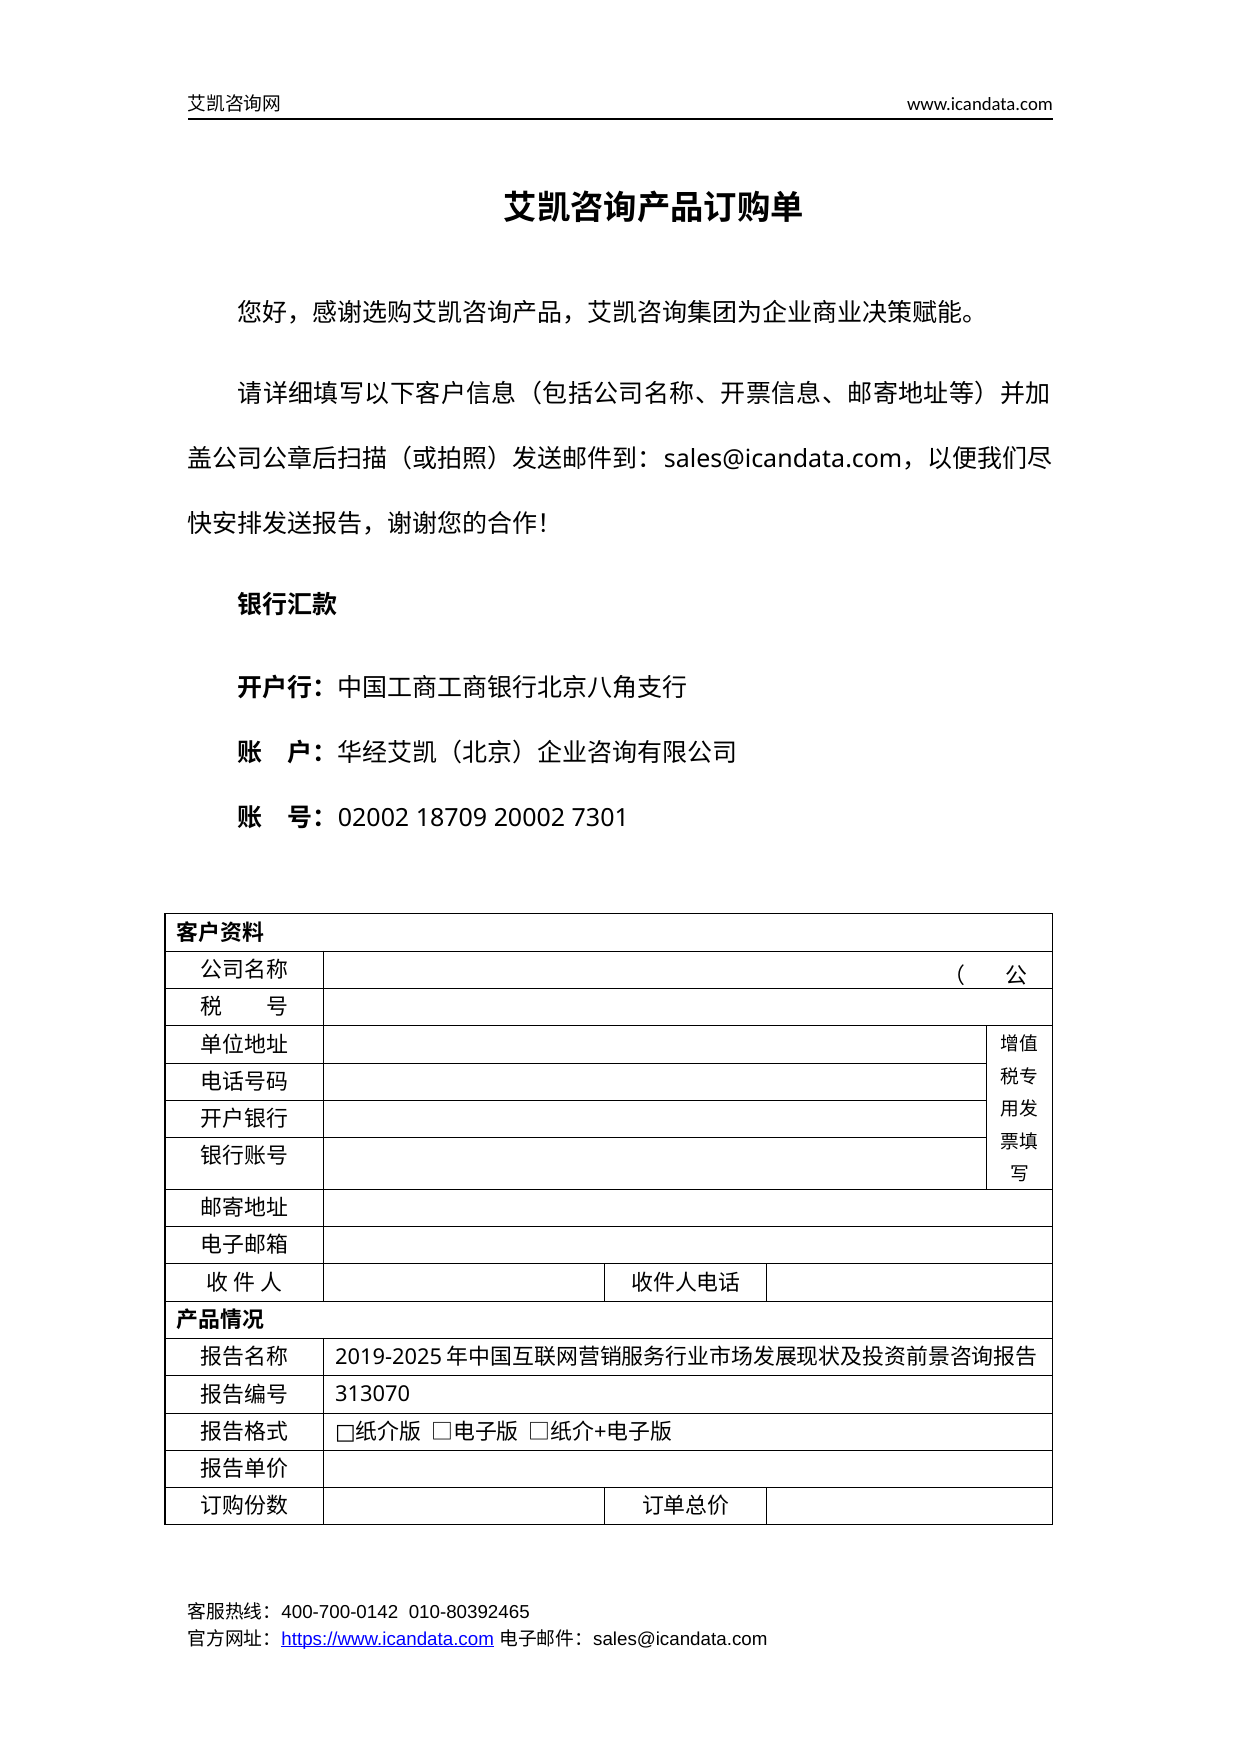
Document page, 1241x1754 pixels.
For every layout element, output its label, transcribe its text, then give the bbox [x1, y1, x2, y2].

table_cell 邮寄地址 [166, 1190, 323, 1226]
table_cell [767, 1264, 1052, 1301]
text 请详细填写以下客户信息（包括公司名称、开票信息、邮寄地址等）并加盖公司公章后扫描（或拍照）发送邮件到：sales@icandata.com，以便我们尽快安排发送报告，谢谢您的合作！ [187, 359, 1053, 554]
table_cell 单位地址 [166, 1026, 323, 1062]
table_cell 银行账号 [166, 1138, 323, 1189]
table_cell 收 件 人 [166, 1264, 323, 1301]
table_cell 税 号 [166, 989, 323, 1025]
text 账 号：02002 18709 20002 7301 [187, 783, 1053, 848]
table_cell [324, 1064, 986, 1100]
table_cell 2019-2025年中国互联网营销服务行业市场发展现状及投资前景咨询报告 [324, 1339, 1052, 1375]
text 您好，感谢选购艾凯咨询产品，艾凯咨询集团为企业商业决策赋能。 [187, 278, 1053, 343]
table_cell 报告编号 [166, 1376, 323, 1412]
table_cell 电话号码 [166, 1064, 323, 1100]
table_cell 收件人电话 [605, 1264, 766, 1301]
table_cell 电子邮箱 [166, 1227, 323, 1263]
table_cell 报告单价 [166, 1451, 323, 1487]
table_cell 报告格式 [166, 1414, 323, 1450]
table_cell 公司名称 [166, 952, 323, 988]
table_cell [324, 1138, 986, 1189]
text 银行汇款 [187, 570, 1053, 635]
table_cell [324, 1451, 1052, 1487]
table_cell 增值税专用发票填写 [987, 1026, 1052, 1189]
table_cell [767, 1488, 1052, 1524]
table_cell □纸介版 □电子版 □纸介+电子版 [324, 1414, 1052, 1450]
table_cell [324, 1488, 604, 1524]
table_cell 313070 [324, 1376, 1052, 1412]
text 艾凯咨询产品订购单 [187, 172, 1053, 237]
table_cell 订单总价 [605, 1488, 766, 1524]
table_cell [324, 1190, 1052, 1226]
table_cell [324, 952, 1052, 988]
table_cell 报告名称 [166, 1339, 323, 1375]
table_header 客户资料 [166, 914, 1052, 951]
table_cell 订购份数 [166, 1488, 323, 1524]
table_cell [324, 1227, 1052, 1263]
table_cell [324, 1101, 986, 1137]
table_cell [324, 989, 1052, 1025]
text 账 户：华经艾凯（北京）企业咨询有限公司 [187, 718, 1053, 783]
table_cell [324, 1026, 986, 1062]
table_cell 开户银行 [166, 1101, 323, 1137]
text 开户行：中国工商工商银行北京八角支行 [187, 653, 1053, 718]
table_cell 产品情况 [166, 1302, 1052, 1338]
table_cell [324, 1264, 604, 1301]
